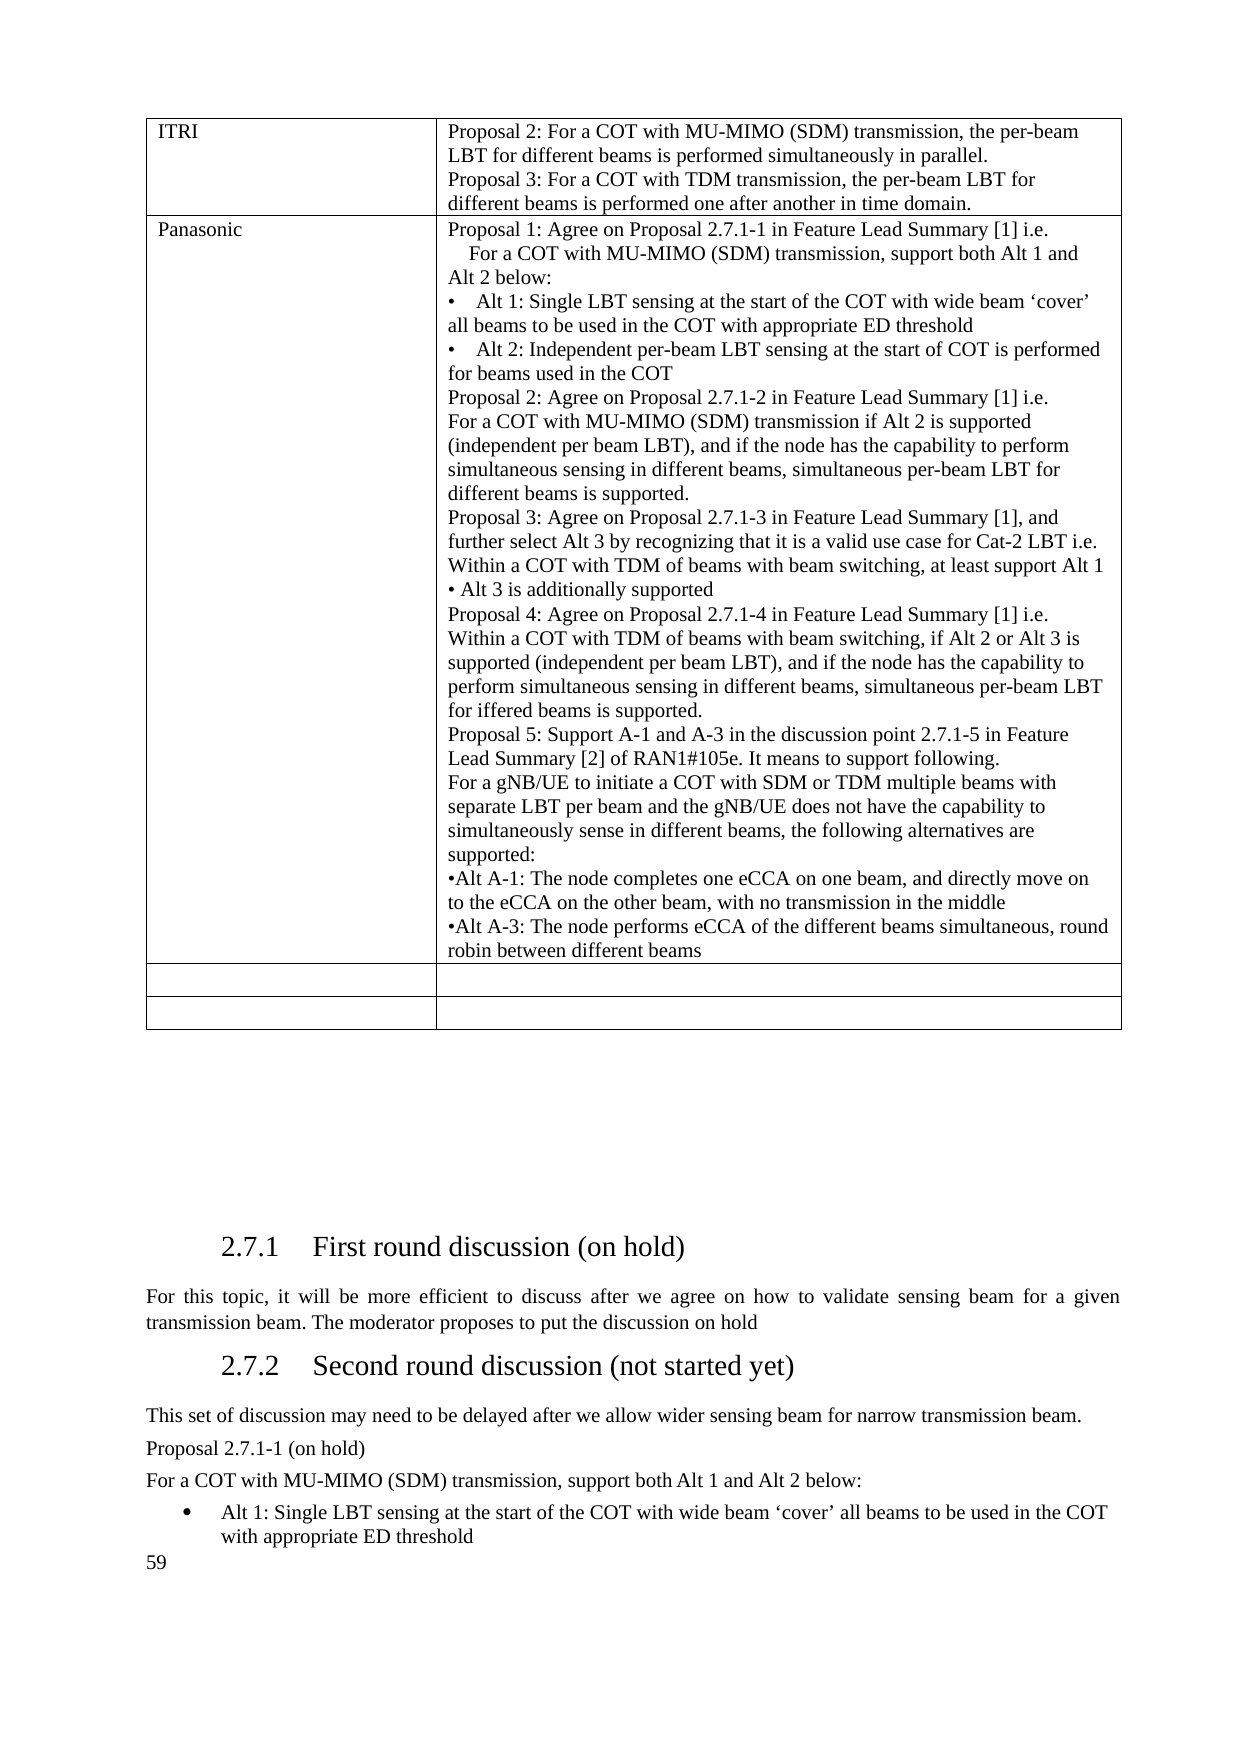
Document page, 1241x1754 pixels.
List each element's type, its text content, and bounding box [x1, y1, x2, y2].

table_cell [437, 997, 1121, 1029]
text For this topic, it will be more efficient to discuss after we agree on how to validate sensing beam for a given transmission beam. The moderator proposes to put the discussion on hold [146, 1284, 1122, 1334]
list Alt 1: Single LBT sensing at the start of the COT with wide beam ‘cover’ all beams to be used in the COT with appropriate ED threshold [183, 1500, 1122, 1548]
text Proposal 2.7.1-1 (on hold) [146, 1436, 1122, 1460]
text For a COT with MU-MIMO (SDM) transmission, support both Alt 1 and Alt 2 below: [146, 1468, 1122, 1492]
table_cell Proposal 1: Agree on Proposal 2.7.1-1 in Feature Lead Summary [1] i.e. For a COT with MU-MIMO (SDM) transmission, support both Alt 1 and Alt 2 below: • Alt 1: Single LBT sensing at the start of the COT with wide beam ‘cover’ all beams to be used in the COT with appropriate ED threshold • Alt 2: Independent per-beam LBT sensing at the start of COT is performed for beams used in the COT Proposal 2: Agree on Proposal 2.7.1-2 in Feature Lead Summary [1] i.e. For a COT with MU-MIMO (SDM) transmission if Alt 2 is supported (independent per beam LBT), and if the node has the capability to perform simultaneous sensing in different beams, simultaneous per-beam LBT for different beams is supported. Proposal 3: Agree on Proposal 2.7.1-3 in Feature Lead Summary [1], and further select Alt 3 by recognizing that it is a valid use case for Cat-2 LBT i.e. Within a COT with TDM of beams with beam switching, at least support Alt 1 • Alt 3 is additionally supported Proposal 4: Agree on Proposal 2.7.1-4 in Feature Lead Summary [1] i.e. Within a COT with TDM of beams with beam switching, if Alt 2 or Alt 3 is supported (independent per beam LBT), and if the node has the capability to perform simultaneous sensing in different beams, simultaneous per-beam LBT for iffered beams is supported. Proposal 5: Support A-1 and A-3 in the discussion point 2.7.1-5 in Feature Lead Summary [2] of RAN1#105e. It means to support following. For a gNB/UE to initiate a COT with SDM or TDM multiple beams with separate LBT per beam and the gNB/UE does not have the capability to simultaneously sense in different beams, the following alternatives are supported: •Alt A-1: The node completes one eCCA on one beam, and directly move on to the eCCA on the other beam, with no transmission in the middle •Alt A-3: The node performs eCCA of the different beams simultaneous, round robin between different beams [437, 216, 1121, 962]
table_cell Panasonic [147, 216, 436, 962]
table_cell Proposal 2: For a COT with MU-MIMO (SDM) transmission, the per-beam LBT for different beams is performed simultaneously in parallel. Proposal 3: For a COT with TDM transmission, the per-beam LBT for different beams is performed one after another in time domain. [437, 119, 1121, 215]
subtitle Second round discussion (not started yet) [221, 1348, 1122, 1382]
table_cell [147, 997, 436, 1029]
table_cell ITRI [147, 119, 436, 215]
table_cell [147, 964, 436, 996]
subtitle First round discussion (on hold) [221, 1229, 1122, 1263]
text This set of discussion may need to be delayed after we allow wider sensing beam for narrow transmission beam. [146, 1403, 1122, 1427]
table_cell [437, 964, 1121, 996]
